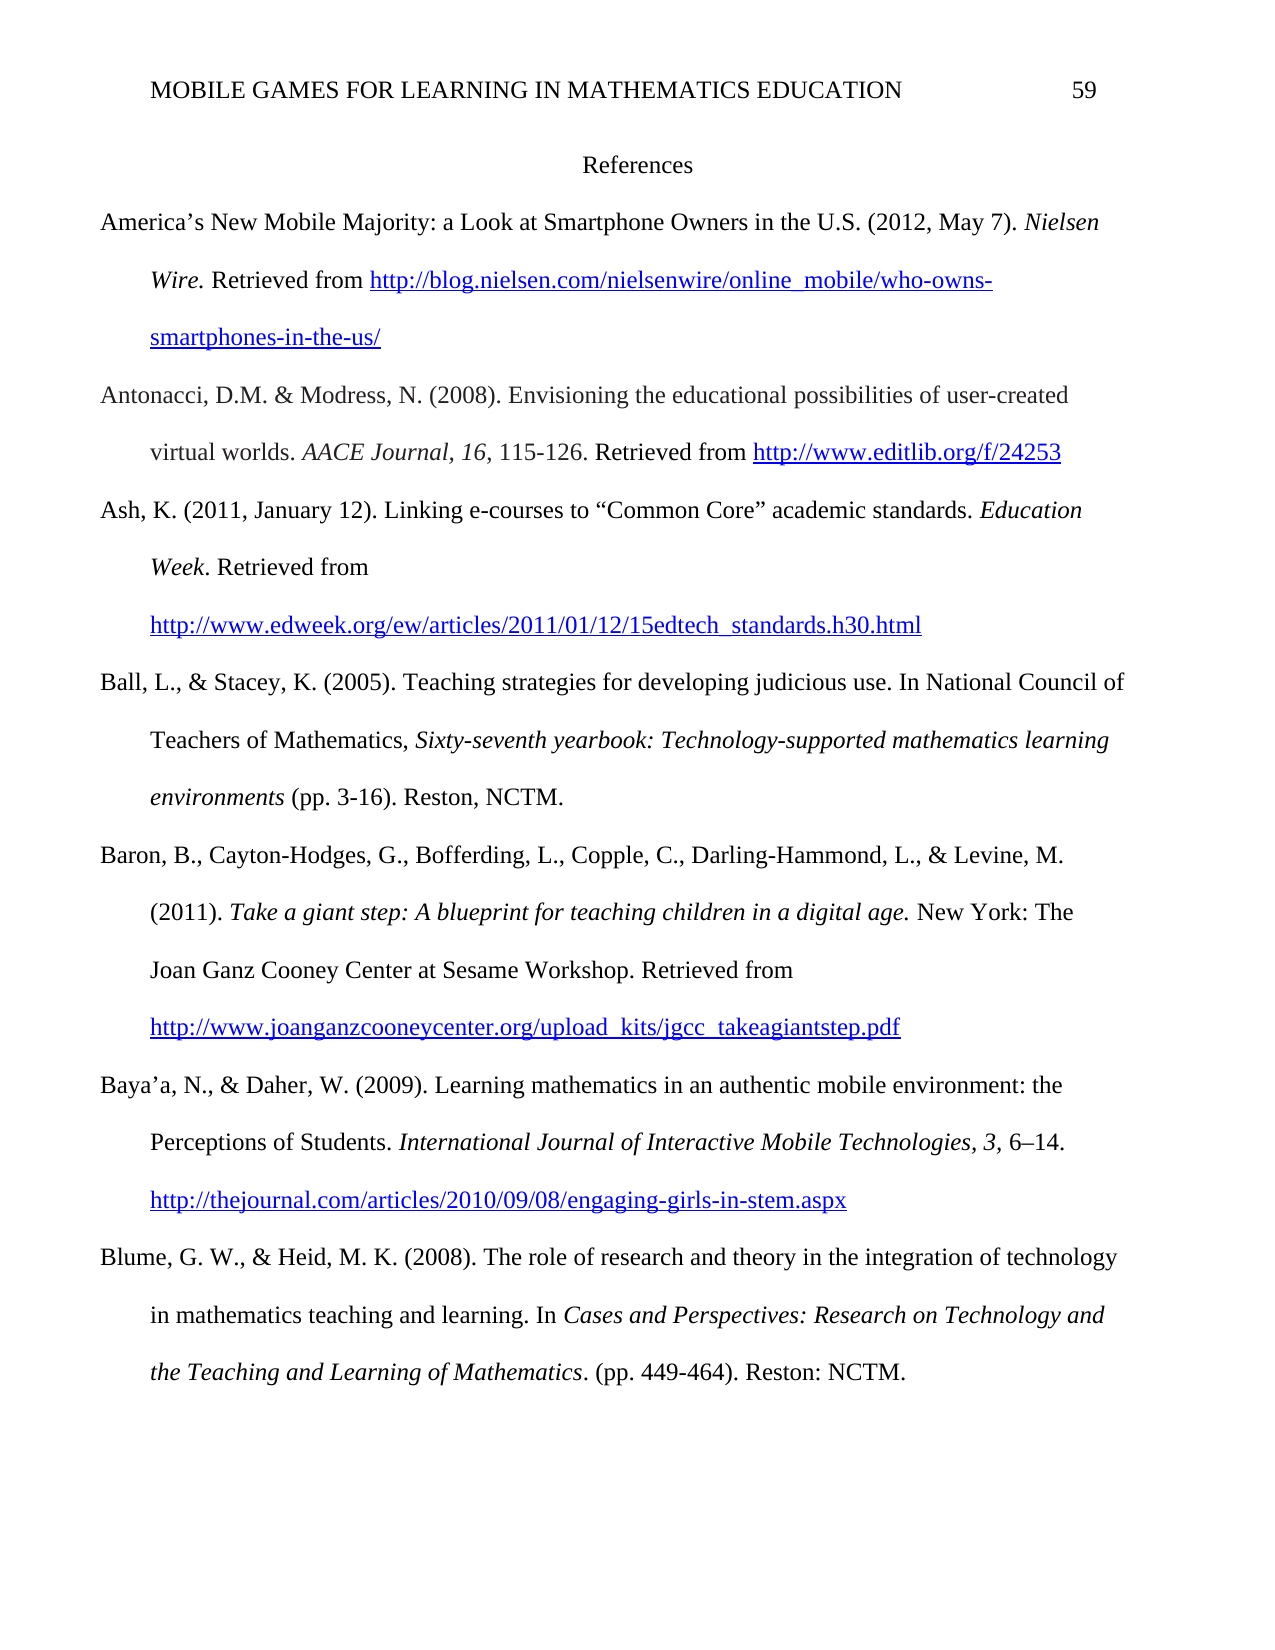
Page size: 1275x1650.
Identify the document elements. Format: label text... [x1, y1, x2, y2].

text Baya’a, N., & Daher, W. (2009). Learning mathematics in an authentic mobile environment: the Perceptions of Students. International Journal of Interactive Mobile Technologies, 3, 6–14. http://thejournal.com/articles/2010/09/08/engaging-girls-in-stem.aspx [100, 1070, 1125, 1214]
text America’s New Mobile Majority: a Look at Smartphone Owners in the U.S. (2012, May 7). Nielsen Wire. Retrieved from http://blog.nielsen.com/nielsenwire/online_mobile/who-owns-smartphones-in-the-us/ [100, 207, 1125, 351]
text Antonacci, D.M. & Modress, N. (2008). Envisioning the educational possibilities of user-created virtual worlds. AACE Journal, 16, 115-126. Retrieved from http://www.editlib.org/f/24253 [100, 380, 1125, 466]
text Baron, B., Cayton-Hodges, G., Bofferding, L., Copple, C., Darling-Hammond, L., & Levine, M. (2011). Take a giant step: A blueprint for teaching children in a digital age. New York: The Joan Ganz Cooney Center at Sesame Workshop. Retrieved from http://www.joanganzcooneycenter.org/upload_kits/jgcc_takeagiantstep.pdf [100, 840, 1125, 1041]
text Blume, G. W., & Heid, M. K. (2008). The role of research and theory in the integration of technology in mathematics teaching and learning. In Cases and Perspectives: Research on Technology and the Teaching and Learning of Mathematics. (pp. 449-464). Reston: NCTM. [100, 1242, 1125, 1386]
text Ball, L., & Stacey, K. (2005). Teaching strategies for developing judicious use. In National Council of Teachers of Mathematics, Sixty-seventh yearbook: Technology-supported mathematics learning environments (pp. 3-16). Reston, NCTM. [100, 667, 1125, 811]
text Ash, K. (2011, January 12). Linking e-courses to “Common Core” academic standards. Education Week. Retrieved from http://www.edweek.org/ew/articles/2011/01/12/15edtech_standards.h30.html [100, 495, 1125, 639]
subtitle References [150, 150, 1125, 179]
